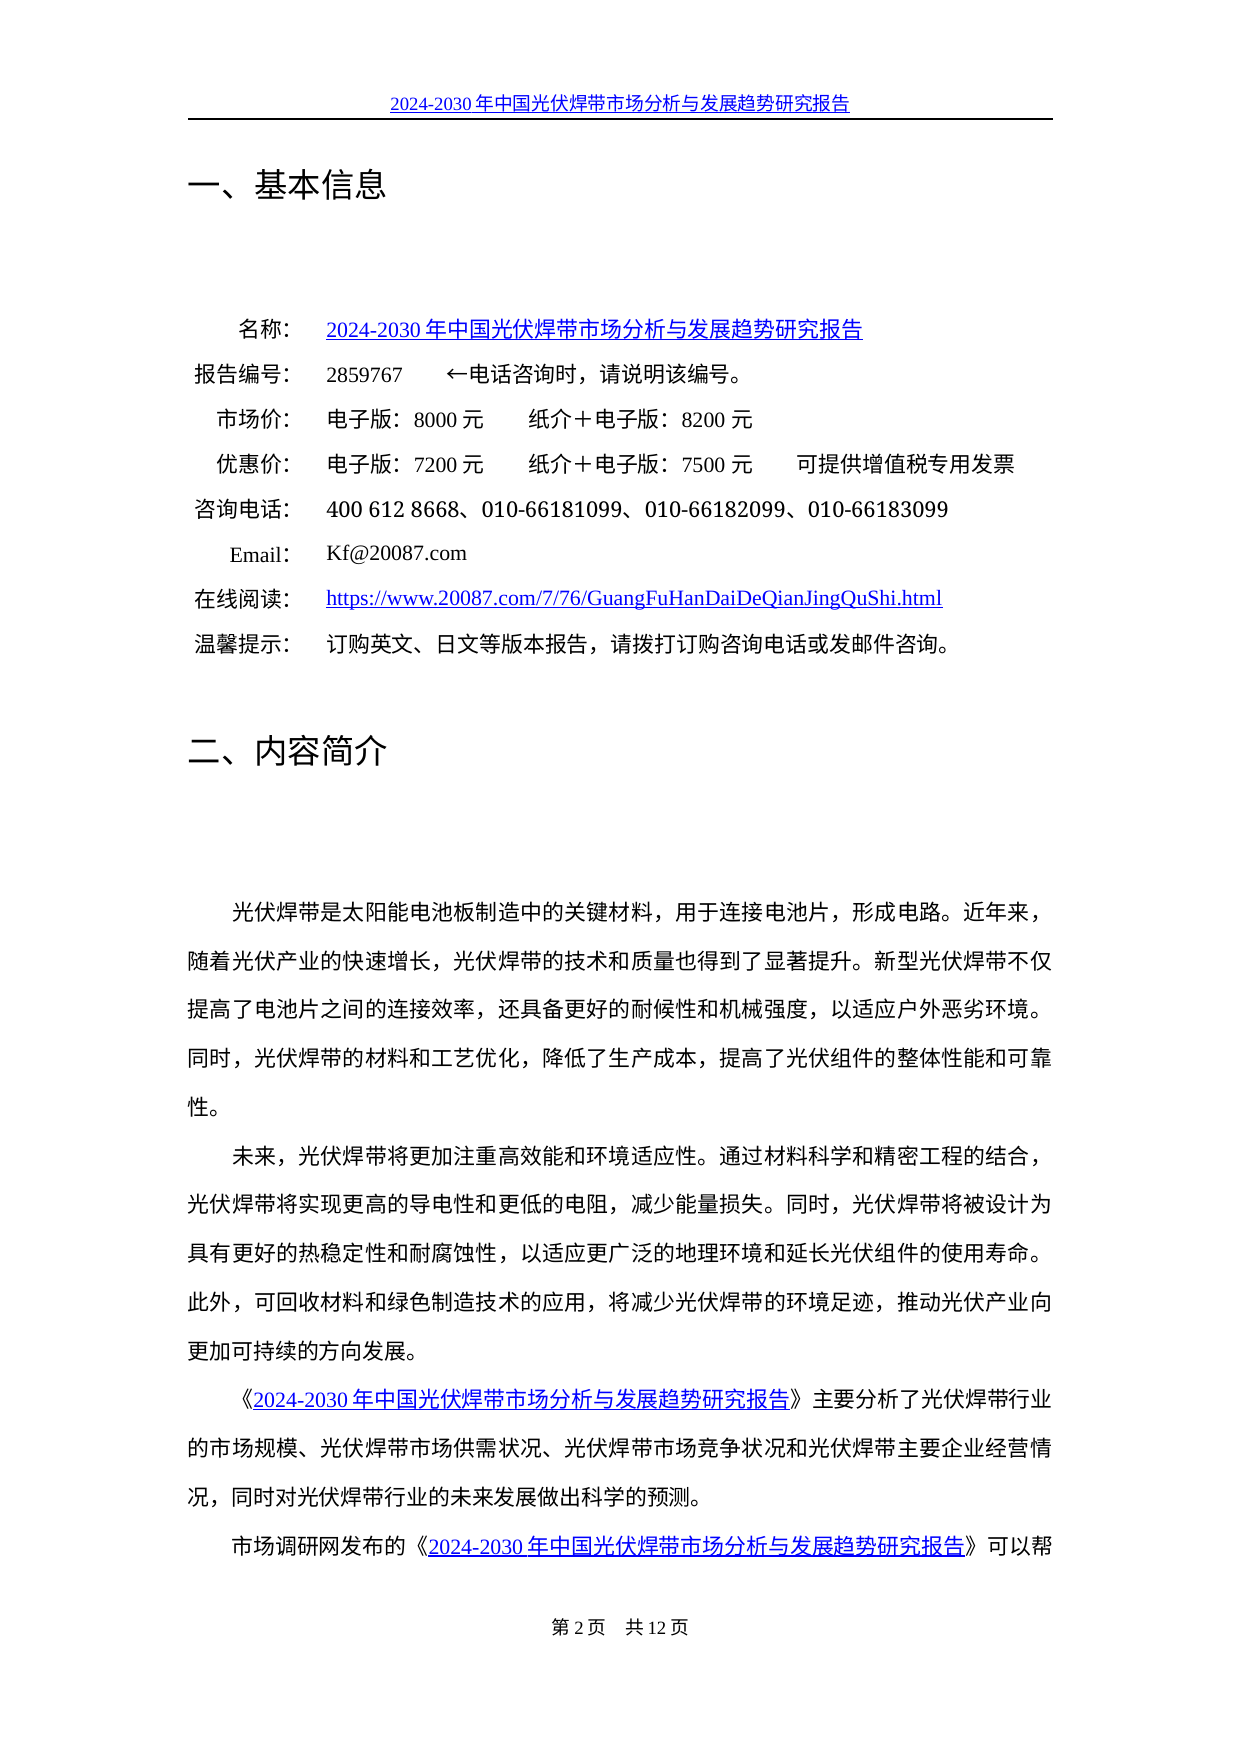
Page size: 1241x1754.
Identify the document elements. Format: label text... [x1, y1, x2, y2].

table_cell [315, 582, 1073, 627]
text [187, 894, 1053, 1561]
table_cell 在线阅读： [167, 582, 315, 627]
table_cell 优惠价： [167, 447, 315, 492]
table_cell 电子版：7200 元 纸介＋电子版：7500 元 可提供增值税专用发票 [315, 447, 1073, 492]
title 二、内容简介 [187, 717, 1053, 782]
table_cell 订购英文、日文等版本报告，请拨打订购咨询电话或发邮件咨询。 [315, 627, 1073, 672]
table_header 名称： [167, 312, 315, 357]
table_cell 市场价： [167, 402, 315, 447]
title 一、基本信息 [187, 150, 1053, 215]
table_cell 2859767 ←电话咨询时，请说明该编号。 [315, 357, 1073, 402]
table_cell 温馨提示： [167, 627, 315, 672]
table_header 2024-2030年中国光伏焊带市场分析与发展趋势研究报告 [315, 312, 1073, 357]
table_cell 报告编号： [167, 357, 315, 402]
table_cell 400 612 8668、010-66181099、010-66182099、010-66183099 [315, 492, 1073, 537]
table_cell 电子版：8000 元 纸介＋电子版：8200 元 [315, 402, 1073, 447]
table_cell Email： [167, 537, 315, 582]
table_cell 咨询电话： [167, 492, 315, 537]
table_cell Kf@20087.com [315, 537, 1073, 582]
